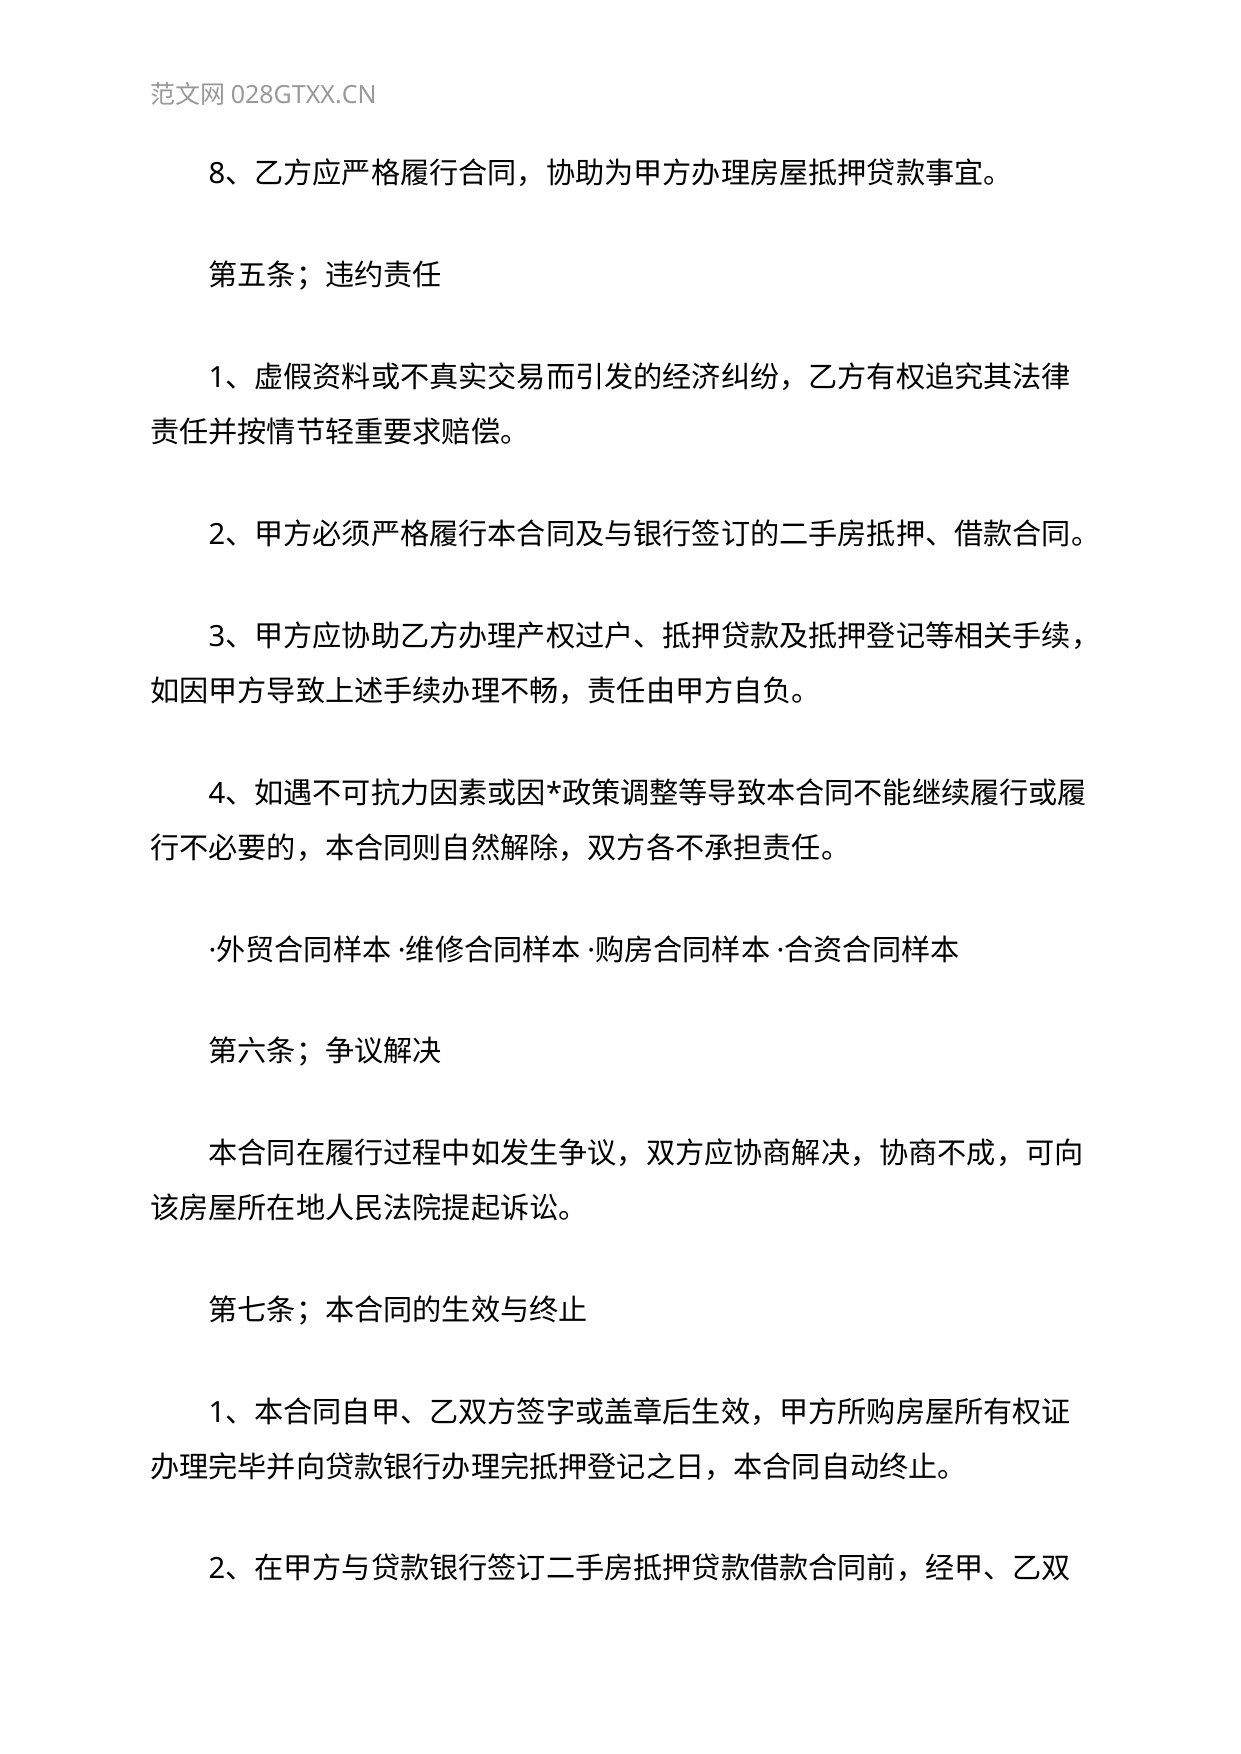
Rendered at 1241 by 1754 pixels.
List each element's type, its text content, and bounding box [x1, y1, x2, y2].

text 2、甲方必须严格履行本合同及与银行签订的二手房抵押、借款合同。 [150, 511, 1090, 553]
text 本合同在履行过程中如发生争议，双方应协商解决，协商不成，可向该房屋所在地人民法院提起诉讼。 [150, 1130, 1090, 1227]
text 4、如遇不可抗力因素或因*政策调整等导致本合同不能继续履行或履行不必要的，本合同则自然解除，双方各不承担责任。 [150, 769, 1090, 867]
text 第七条；本合同的生效与终止 [150, 1286, 1090, 1329]
text 8、乙方应严格履行合同，协助为甲方办理房屋抵押贷款事宜。 [150, 150, 1090, 192]
text 1、本合同自甲、乙双方签字或盖章后生效，甲方所购房屋所有权证办理完毕并向贷款银行办理完抵押登记之日，本合同自动终止。 [150, 1388, 1090, 1486]
text 第五条；违约责任 [150, 252, 1090, 294]
text ·外贸合同样本 ·维修合同样本 ·购房合同样本 ·合资合同样本 [150, 926, 1090, 968]
text 第六条；争议解决 [150, 1028, 1090, 1070]
text 3、甲方应协助乙方办理产权过户、抵押贷款及抵押登记等相关手续，如因甲方导致上述手续办理不畅，责任由甲方自负。 [150, 612, 1090, 710]
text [150, 1545, 1090, 1587]
text 1、虚假资料或不真实交易而引发的经济纠纷，乙方有权追究其法律责任并按情节轻重要求赔偿。 [150, 354, 1090, 451]
